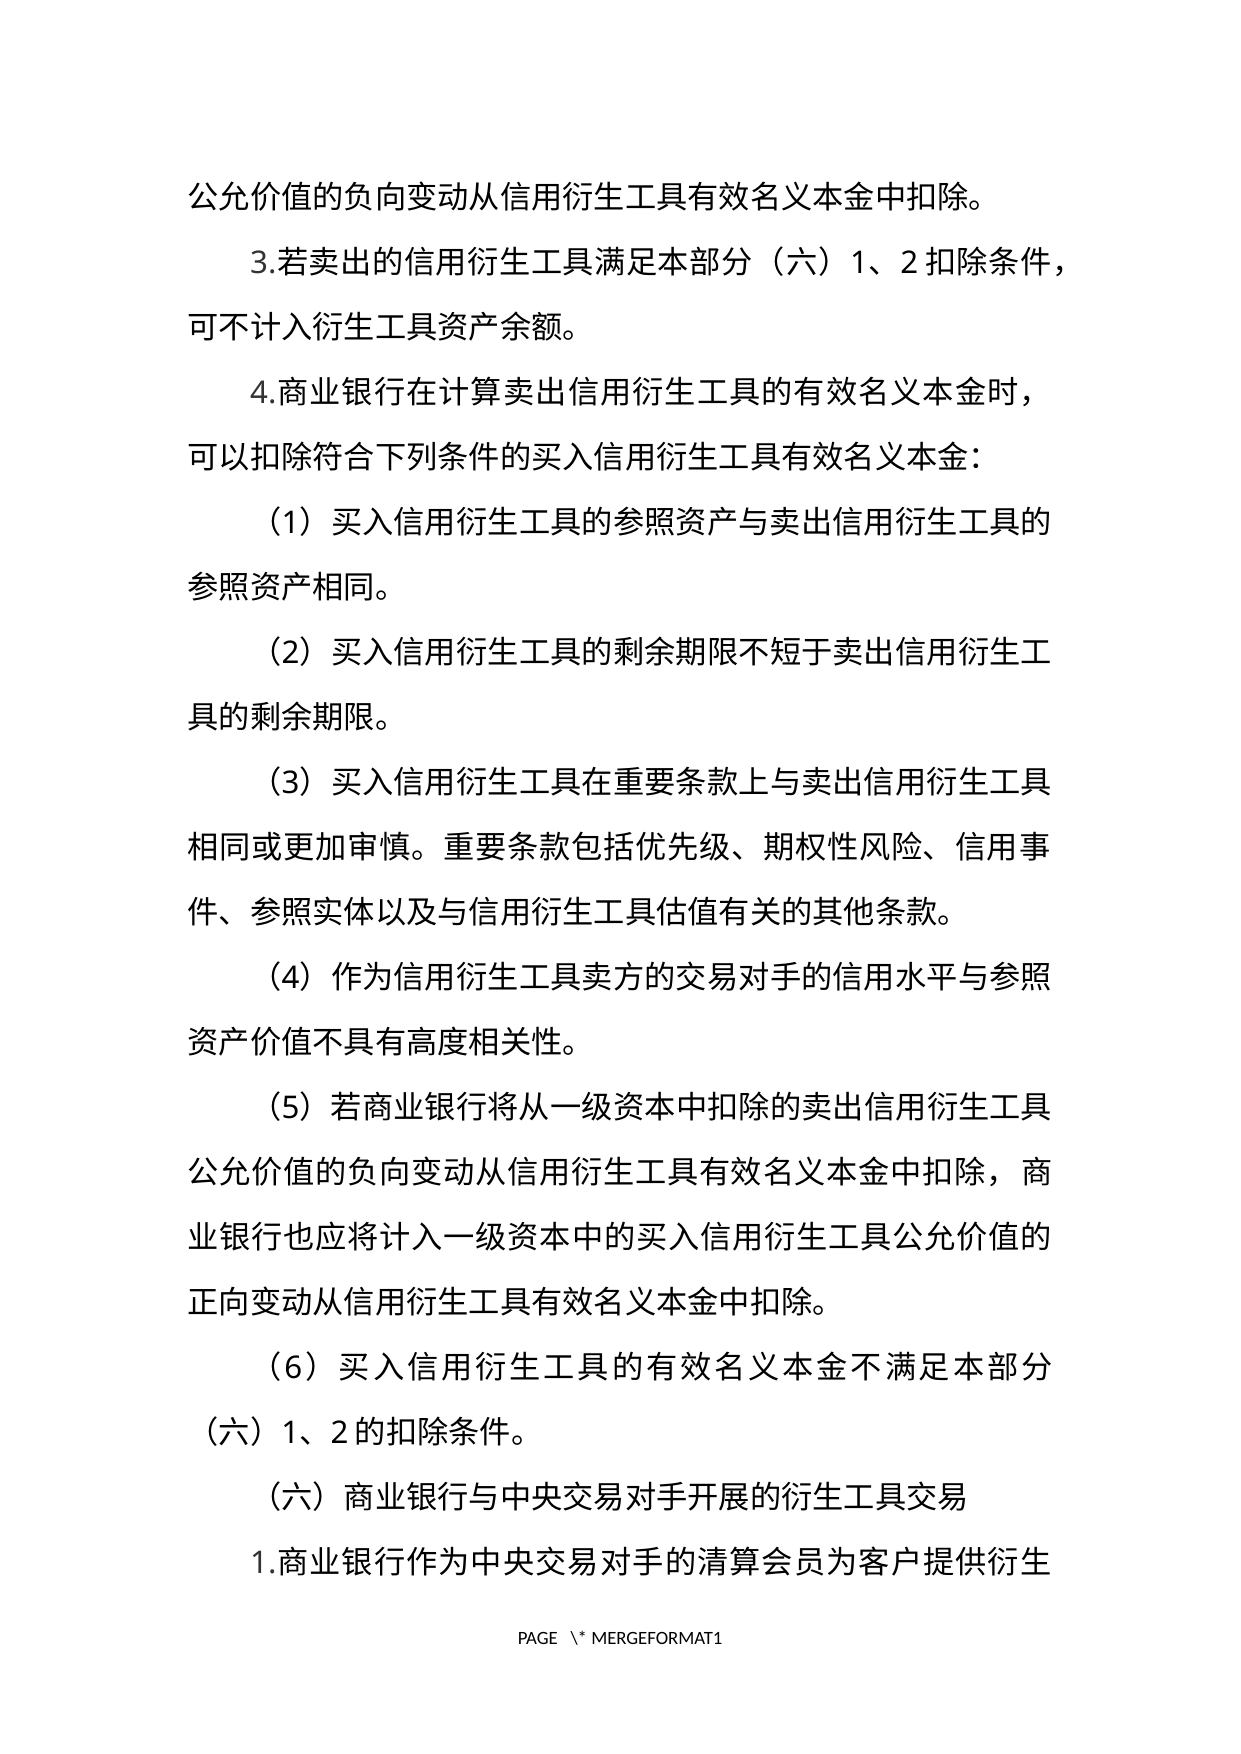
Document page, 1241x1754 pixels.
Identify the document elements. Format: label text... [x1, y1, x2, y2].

text （六）商业银行与中央交易对手开展的衍生工具交易 [187, 1462, 1053, 1527]
text （4）作为信用衍生工具卖方的交易对手的信用水平与参照资产价值不具有高度相关性。 [187, 942, 1053, 1072]
text （1）买入信用衍生工具的参照资产与卖出信用衍生工具的参照资产相同。 [187, 487, 1053, 617]
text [187, 162, 1053, 227]
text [187, 1527, 1053, 1592]
text （2）买入信用衍生工具的剩余期限不短于卖出信用衍生工具的剩余期限。 [187, 617, 1053, 747]
text 3.若卖出的信用衍生工具满足本部分（六）1、2扣除条件，可不计入衍生工具资产余额。 [187, 227, 1053, 357]
text （3）买入信用衍生工具在重要条款上与卖出信用衍生工具相同或更加审慎。重要条款包括优先级、期权性风险、信用事件、参照实体以及与信用衍生工具估值有关的其他条款。 [187, 747, 1053, 942]
text 4.商业银行在计算卖出信用衍生工具的有效名义本金时，可以扣除符合下列条件的买入信用衍生工具有效名义本金： [187, 357, 1053, 487]
text （5）若商业银行将从一级资本中扣除的卖出信用衍生工具公允价值的负向变动从信用衍生工具有效名义本金中扣除，商业银行也应将计入一级资本中的买入信用衍生工具公允价值的正向变动从信用衍生工具有效名义本金中扣除。 [187, 1072, 1053, 1332]
text （6）买入信用衍生工具的有效名义本金不满足本部分（六）1、2的扣除条件。 [187, 1332, 1053, 1462]
